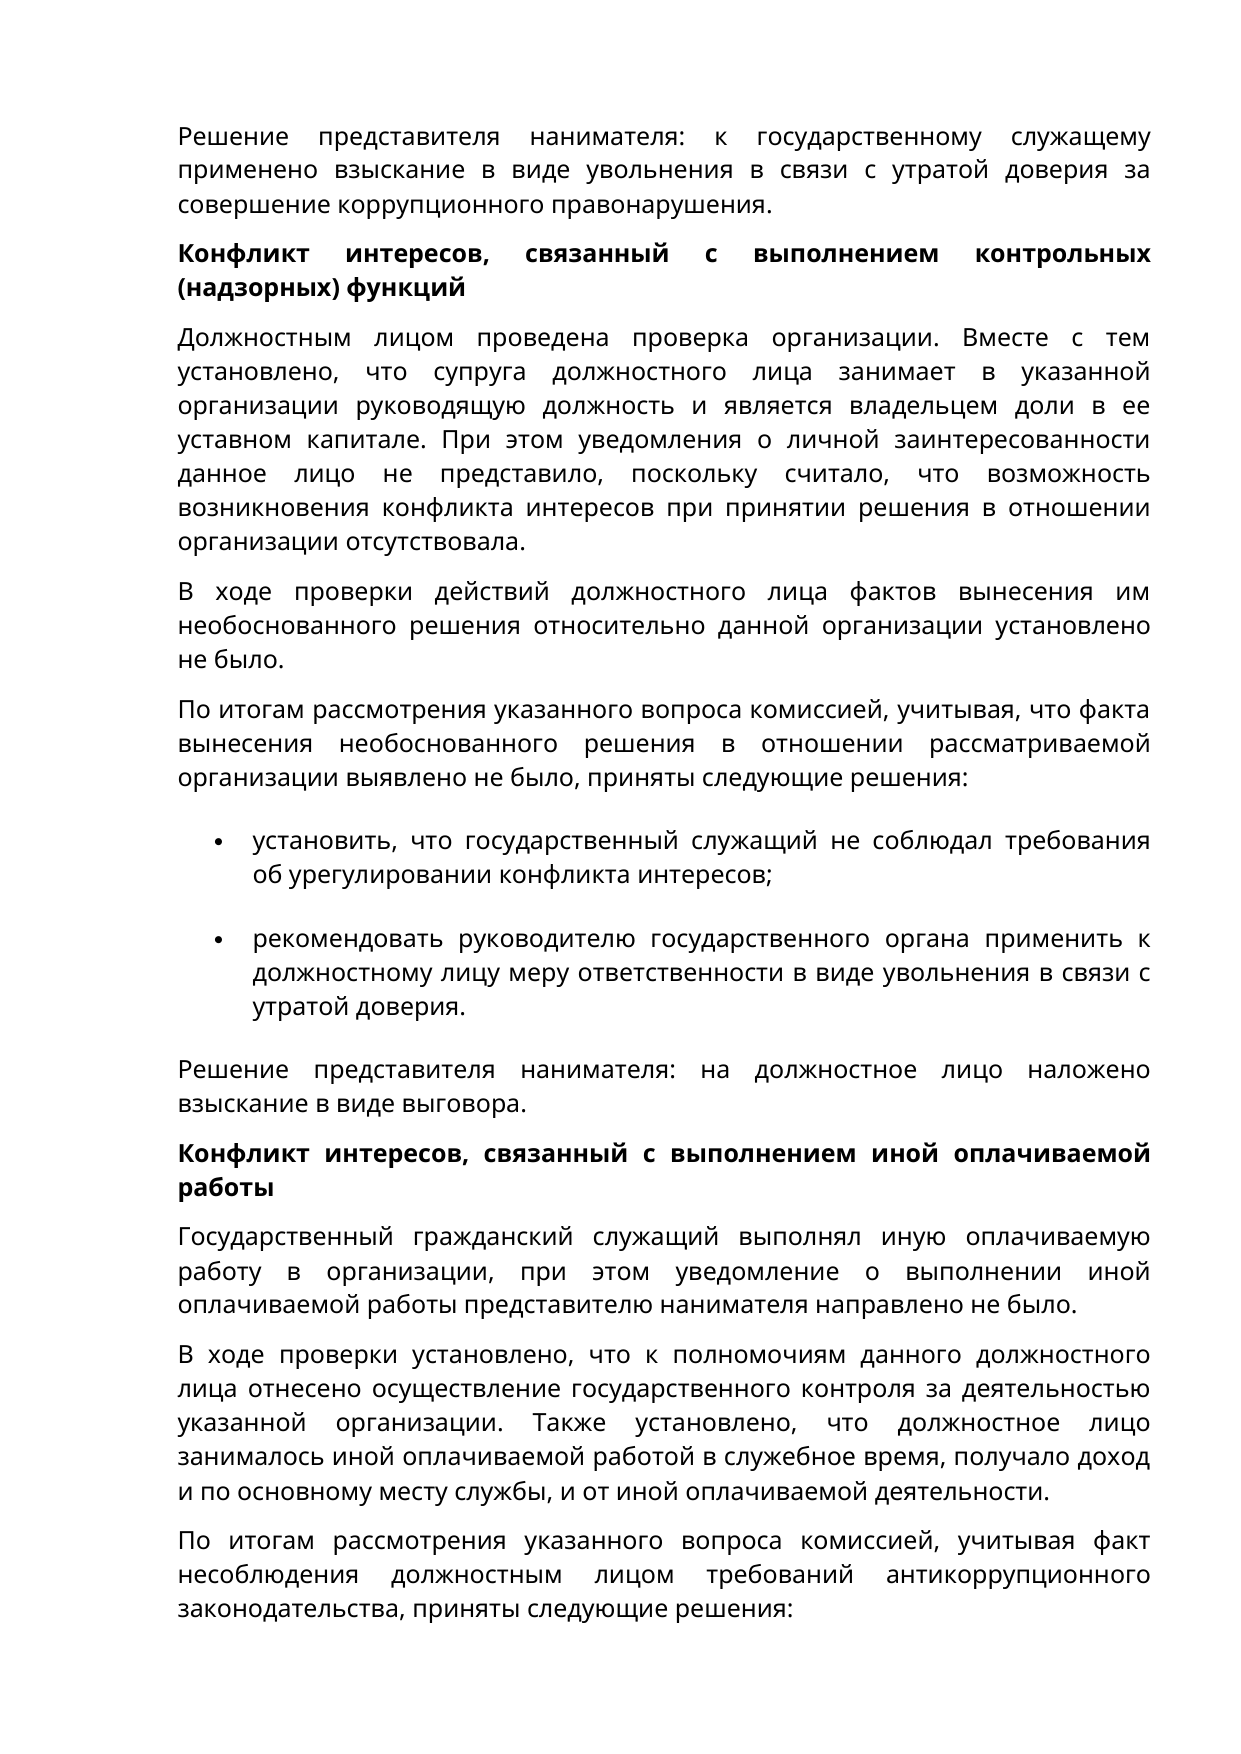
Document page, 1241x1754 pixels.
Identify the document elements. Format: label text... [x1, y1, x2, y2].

text Решение представителя нанимателя: к государственному служащему применено взыскание в виде увольнения в связи с утратой доверия за совершение коррупционного правонарушения. [177, 118, 1152, 220]
text В ходе проверки установлено, что к полномочиям данного должностного лица отнесено осуществление государственного контроля за деятельностью указанной организации. Также установлено, что должностное лицо занималось иной оплачиваемой работой в служебное время, получало доход и по основному месту службы, и от иной оплачиваемой деятельности. [177, 1337, 1152, 1507]
text По итогам рассмотрения указанного вопроса комиссией, учитывая факт несоблюдения должностным лицом требований антикоррупционного законодательства, приняты следующие решения: [177, 1523, 1152, 1625]
text Решение представителя нанимателя: на должностное лицо наложено взыскание в виде выговора. [177, 1052, 1152, 1120]
text Конфликт интересов, связанный с выполнением контрольных (надзорных) функций [177, 236, 1152, 304]
text Государственный гражданский служащий выполнял иную оплачиваемую работу в организации, при этом уведомление о выполнении иной оплачиваемой работы представителю нанимателя направлено не было. [177, 1219, 1152, 1321]
text В ходе проверки действий должностного лица фактов вынесения им необоснованного решения относительно данной организации установлено не было. [177, 574, 1152, 676]
text По итогам рассмотрения указанного вопроса комиссией, учитывая, что факта вынесения необоснованного решения в отношении рассматриваемой организации выявлено не было, приняты следующие решения: [177, 692, 1152, 794]
list рекомендовать руководителю государственного органа применить к должностному лицу меру ответственности в виде увольнения в связи с утратой доверия. [215, 920, 1152, 1022]
text Конфликт интересов, связанный с выполнением иной оплачиваемой работы [177, 1135, 1152, 1203]
list установить, что государственный служащий не соблюдал требования об урегулировании конфликта интересов; [215, 823, 1152, 891]
text Должностным лицом проведена проверка организации. Вместе с тем установлено, что супруга должностного лица занимает в указанной организации руководящую должность и является владельцем доли в ее уставном капитале. При этом уведомления о личной заинтересованности данное лицо не представило, поскольку считало, что возможность возникновения конфликта интересов при принятии решения в отношении организации отсутствовала. [177, 320, 1152, 558]
